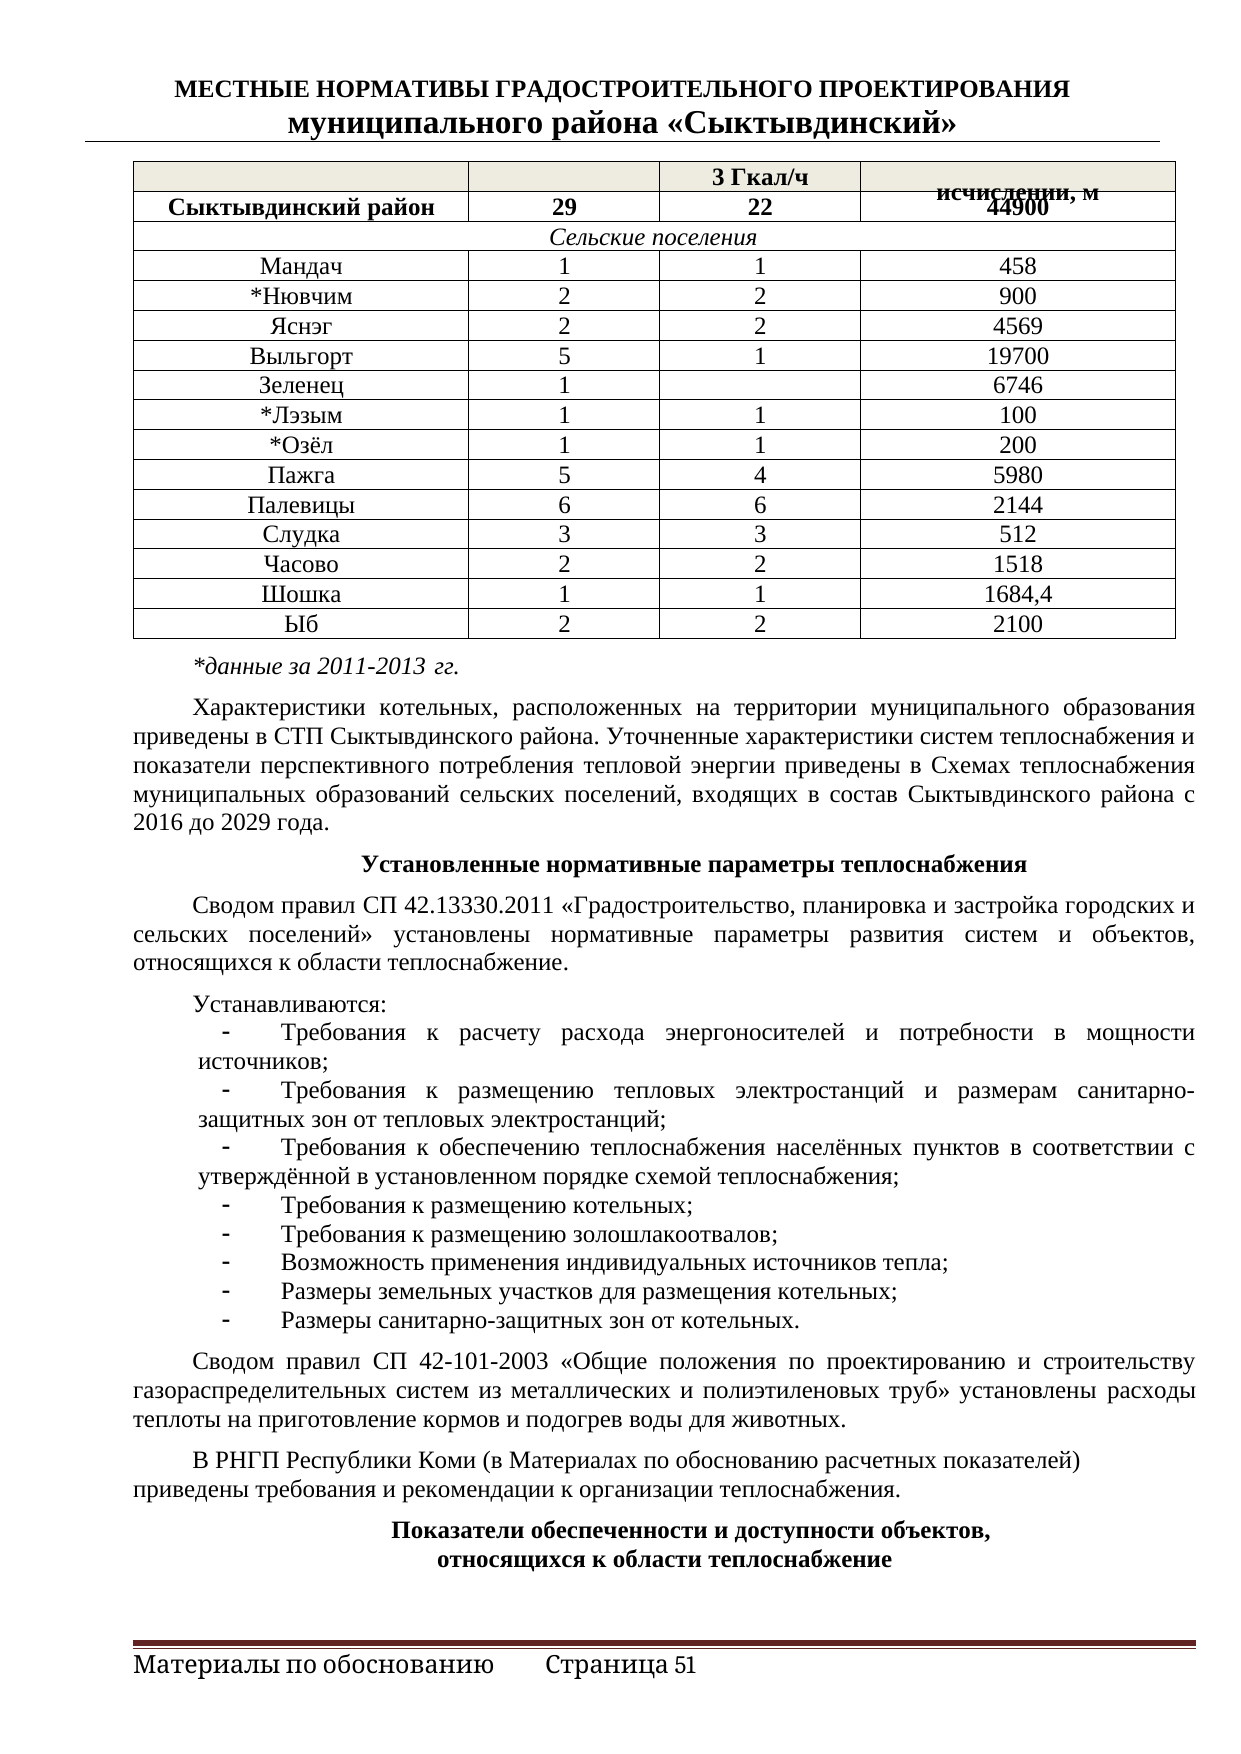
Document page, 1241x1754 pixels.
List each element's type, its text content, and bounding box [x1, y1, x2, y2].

text *данные за 2011-2013 гг. [133, 651, 1196, 680]
list Требования к расчету расхода энергоносителей и потребности в мощности источников; [198, 1017, 1196, 1075]
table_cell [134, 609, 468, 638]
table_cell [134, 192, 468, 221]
text Устанавливаются: [133, 989, 1196, 1017]
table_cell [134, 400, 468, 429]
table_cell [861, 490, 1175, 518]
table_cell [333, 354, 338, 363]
list Требования к размещению котельных; [198, 1190, 1196, 1219]
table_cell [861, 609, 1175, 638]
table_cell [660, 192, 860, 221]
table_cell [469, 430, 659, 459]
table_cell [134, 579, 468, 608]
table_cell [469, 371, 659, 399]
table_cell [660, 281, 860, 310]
list Размеры санитарно-защитных зон от котельных. [198, 1305, 1196, 1334]
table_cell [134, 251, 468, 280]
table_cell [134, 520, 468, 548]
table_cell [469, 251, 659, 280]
list Возможность применения индивидуальных источников тепла; [198, 1247, 1196, 1276]
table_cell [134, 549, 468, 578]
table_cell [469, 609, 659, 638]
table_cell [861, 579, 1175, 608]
list Установленные нормативные параметры теплоснабжения [133, 849, 1196, 877]
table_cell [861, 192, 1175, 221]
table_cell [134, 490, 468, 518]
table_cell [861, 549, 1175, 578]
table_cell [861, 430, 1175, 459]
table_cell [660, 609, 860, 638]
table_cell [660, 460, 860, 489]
list Сводом правил СП 42.13330.2011 «Градостроительство, планировка и застройка городских и сельских поселений» установлены нормативные параметры развития систем и объектов, относящихся к области теплоснабжение. [133, 890, 1196, 976]
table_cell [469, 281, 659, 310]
list Требования к обеспечению теплоснабжения населённых пунктов в соответствии с утверждённой в установленном порядке схемой теплоснабжения; [198, 1132, 1196, 1190]
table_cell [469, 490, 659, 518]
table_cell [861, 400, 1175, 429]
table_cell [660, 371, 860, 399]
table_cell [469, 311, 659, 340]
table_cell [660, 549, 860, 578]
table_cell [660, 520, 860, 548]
list Требования к размещению тепловых электростанций и размерам санитарно-защитных зон от тепловых электростанций; [198, 1075, 1196, 1132]
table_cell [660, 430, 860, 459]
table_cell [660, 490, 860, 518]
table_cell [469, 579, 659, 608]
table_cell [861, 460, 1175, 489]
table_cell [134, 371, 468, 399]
list Размеры земельных участков для размещения котельных; [198, 1276, 1196, 1305]
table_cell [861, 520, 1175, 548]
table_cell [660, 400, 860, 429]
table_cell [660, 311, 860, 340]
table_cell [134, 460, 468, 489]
text В РНГП Республики Коми (в Материалах по обоснованию расчетных показателей) приведены требования и рекомендации к организации теплоснабжения. [133, 1445, 1196, 1502]
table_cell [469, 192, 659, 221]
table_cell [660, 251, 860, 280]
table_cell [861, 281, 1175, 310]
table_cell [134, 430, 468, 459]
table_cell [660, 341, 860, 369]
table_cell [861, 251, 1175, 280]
list Сводом правил СП 42-101-2003 «Общие положения по проектированию и строительству газораспределительных систем из металлических и полиэтиленовых труб» установлены расходы теплоты на приготовление кормов и подогрев воды для животных. [133, 1346, 1196, 1432]
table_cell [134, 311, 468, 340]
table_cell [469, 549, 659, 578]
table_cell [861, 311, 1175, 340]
list Показатели обеспеченности и доступности объектов, относящихся к области теплоснабжение [133, 1515, 1196, 1572]
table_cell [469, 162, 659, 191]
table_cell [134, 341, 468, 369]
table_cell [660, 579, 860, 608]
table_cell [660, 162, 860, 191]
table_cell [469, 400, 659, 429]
text Характеристики котельных, расположенных на территории муниципального образования приведены в СТП Сыктывдинского района. Уточненные характеристики систем теплоснабжения и показатели перспективного потребления тепловой энергии приведены в Схемах теплоснабжения муниципальных образований сельских поселений, входящих в состав Сыктывдинского района с 2016 до 2029 года. [133, 692, 1196, 836]
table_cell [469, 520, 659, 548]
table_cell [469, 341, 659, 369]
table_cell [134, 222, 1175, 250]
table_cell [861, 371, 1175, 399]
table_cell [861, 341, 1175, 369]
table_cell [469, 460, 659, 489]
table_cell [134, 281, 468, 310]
list Требования к размещению золошлакоотвалов; [198, 1219, 1196, 1247]
